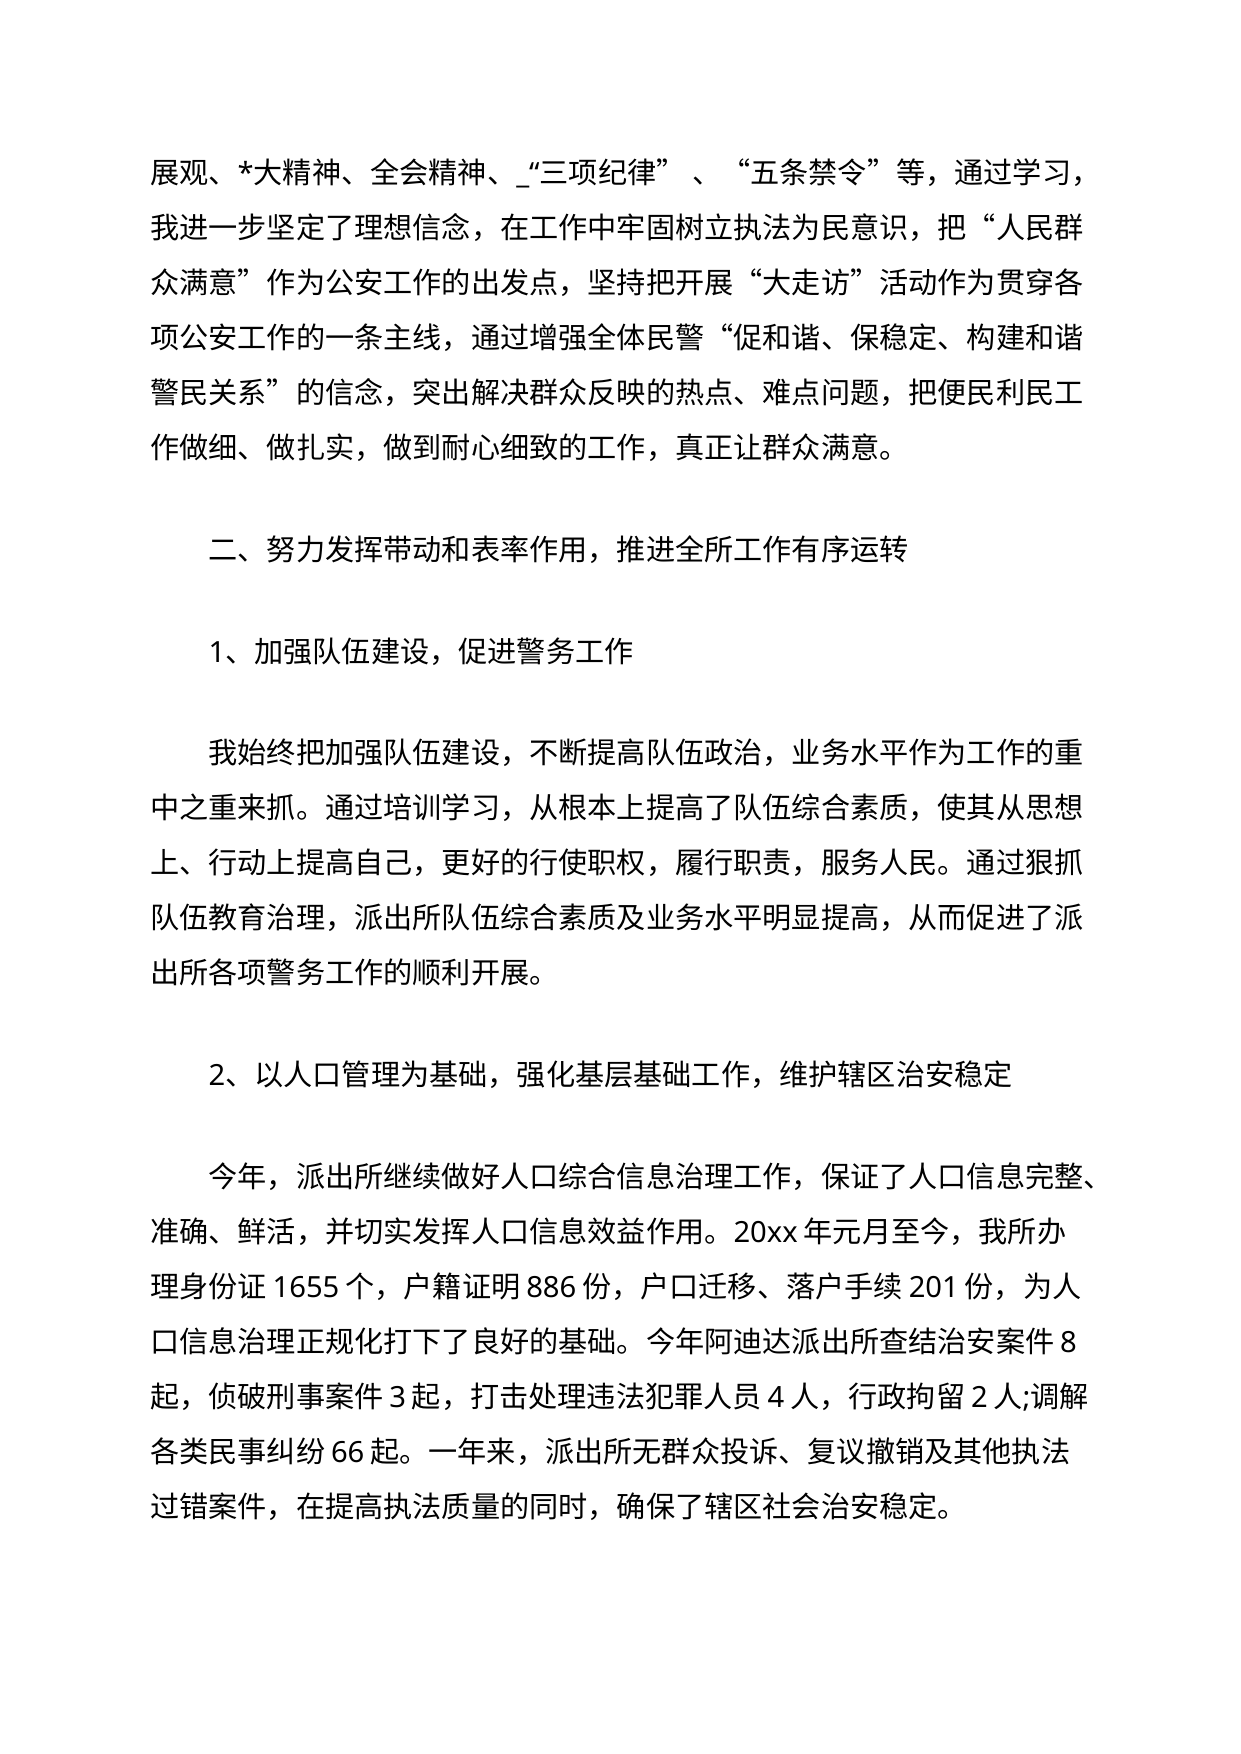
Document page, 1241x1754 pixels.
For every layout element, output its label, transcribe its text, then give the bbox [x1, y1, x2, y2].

text 2、以人口管理为基础，强化基层基础工作，维护辖区治安稳定 [150, 1051, 1090, 1094]
text 二、努力发挥带动和表率作用，推进全所工作有序运转 [150, 526, 1090, 569]
text 1、加强队伍建设，促进警务工作 [150, 628, 1090, 671]
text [150, 150, 1090, 467]
text 今年，派出所继续做好人口综合信息治理工作，保证了人口信息完整、准确、鲜活，并切实发挥人口信息效益作用。20xx年元月至今，我所办理身份证1655个，户籍证明886份，户口迁移、落户手续201份，为人口信息治理正规化打下了良好的基础。今年阿迪达派出所查结治安案件8起，侦破刑事案件3起，打击处理违法犯罪人员4人，行政拘留2人;调解各类民事纠纷66起。一年来，派出所无群众投诉、复议撤销及其他执法过错案件，在提高执法质量的同时，确保了辖区社会治安稳定。 [150, 1153, 1090, 1526]
text 我始终把加强队伍建设，不断提高队伍政治，业务水平作为工作的重中之重来抓。通过培训学习，从根本上提高了队伍综合素质，使其从思想上、行动上提高自己，更好的行使职权，履行职责，服务人民。通过狠抓队伍教育治理，派出所队伍综合素质及业务水平明显提高，从而促进了派出所各项警务工作的顺利开展。 [150, 730, 1090, 992]
